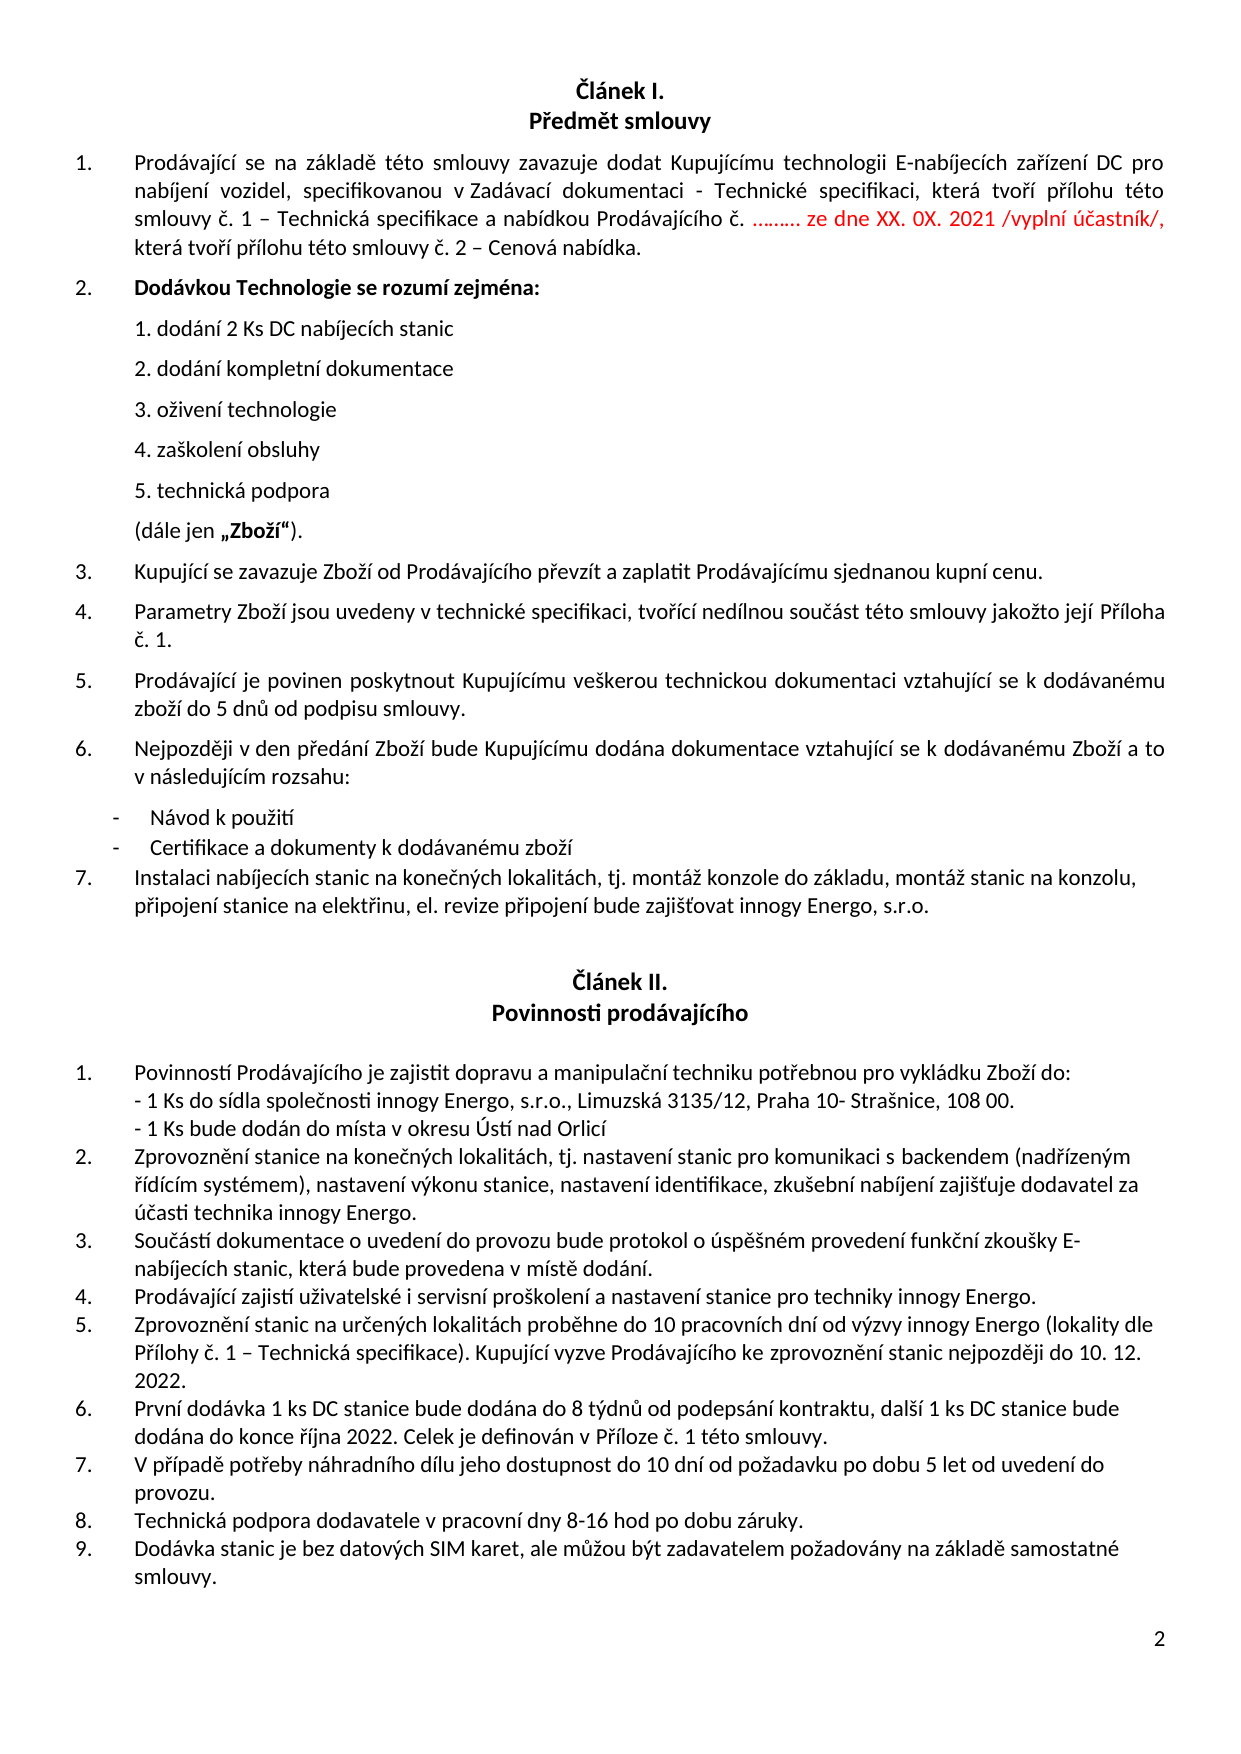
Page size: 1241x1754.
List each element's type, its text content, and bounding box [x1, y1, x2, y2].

list - 1 Ks bude dodán do místa v okresu Ústí nad Orlicí [134, 1114, 1165, 1142]
list Návod k použití [112, 803, 1165, 831]
list V případě potřeby náhradního dílu jeho dostupnost do 10 dní od požadavku po dobu 5 let od uvedení do provozu. [75, 1450, 1165, 1506]
text 1. dodání 2 Ks DC nabíjecích stanic [134, 314, 1165, 342]
list Technická podpora dodavatele v pracovní dny 8-16 hod po dobu záruky. [75, 1506, 1165, 1534]
list Prodávající je povinen poskytnout Kupujícímu veškerou technickou dokumentaci vztahující se k dodávanému zboží do 5 dnů od podpisu smlouvy. [75, 666, 1165, 722]
list Zprovoznění stanic na určených lokalitách proběhne do 10 pracovních dní od výzvy innogy Energo (lokality dle Přílohy č. 1 – Technická specifikace). Kupující vyzve Prodávajícího ke zprovoznění stanic nejpozději do 10. 12. 2022. [75, 1310, 1165, 1394]
text Článek I. [75, 75, 1165, 106]
list Kupující se zavazuje Zboží od Prodávajícího převzít a zaplatit Prodávajícímu sjednanou kupní cenu. [75, 557, 1165, 585]
list Parametry Zboží jsou uvedeny v technické specifikaci, tvořící nedílnou součást této smlouvy jakožto její Příloha č. 1. [75, 597, 1165, 653]
text Předmět smlouvy [75, 106, 1165, 136]
list Zprovoznění stanice na konečných lokalitách, tj. nastavení stanic pro komunikaci s backendem (nadřízeným řídícím systémem), nastavení výkonu stanice, nastavení identifikace, zkušební nabíjení zajišťuje dodavatel za účasti technika innogy Energo. [75, 1142, 1165, 1226]
list První dodávka 1 ks DC stanice bude dodána do 8 týdnů od podepsání kontraktu, další 1 ks DC stanice bude dodána do konce října 2022. Celek je definován v Příloze č. 1 této smlouvy. [75, 1394, 1165, 1450]
list Certifikace a dokumenty k dodávanému zboží [112, 833, 1165, 861]
text 2. dodání kompletní dokumentace [134, 354, 1165, 382]
list Prodávající se na základě této smlouvy zavazuje dodat Kupujícímu technologii E-nabíjecích zařízení DC pro nabíjení vozidel, specifikovanou v Zadávací dokumentaci - Technické specifikaci, která tvoří přílohu této smlouvy č. 1 – Technická specifikace a nabídkou Prodávajícího č. ……… ze dne XX. 0X. 2021 /vyplní účastník/, která tvoří přílohu této smlouvy č. 2 – Cenová nabídka. [75, 148, 1165, 261]
list Prodávající zajistí uživatelské i servisní proškolení a nastavení stanice pro techniky innogy Energo. [75, 1282, 1165, 1310]
text 5. technická podpora [134, 476, 1165, 504]
text Článek II. [75, 966, 1165, 997]
text Povinnosti prodávajícího [75, 997, 1165, 1027]
list Dodávkou Technologie se rozumí zejména: [75, 273, 1165, 301]
text 4. zaškolení obsluhy [134, 435, 1165, 463]
list Povinností Prodávajícího je zajistit dopravu a manipulační techniku potřebnou pro vykládku Zboží do: [75, 1058, 1165, 1086]
list Instalaci nabíjecích stanic na konečných lokalitách, tj. montáž konzole do základu, montáž stanic na konzolu, připojení stanice na elektřinu, el. revize připojení bude zajišťovat innogy Energo, s.r.o. [75, 863, 1165, 919]
list Součástí dokumentace o uvedení do provozu bude protokol o úspěšném provedení funkční zkoušky E-nabíjecích stanic, která bude provedena v místě dodání. [75, 1226, 1165, 1282]
text 3. oživení technologie [134, 395, 1165, 423]
list - 1 Ks do sídla společnosti innogy Energo, s.r.o., Limuzská 3135/12, Praha 10- Strašnice, 108 00. [134, 1086, 1165, 1114]
text (dále jen „Zboží“). [134, 516, 1165, 544]
list Nejpozději v den předání Zboží bude Kupujícímu dodána dokumentace vztahující se k dodávanému Zboží a to v následujícím rozsahu: [75, 734, 1165, 790]
list Dodávka stanic je bez datových SIM karet, ale můžou být zadavatelem požadovány na základě samostatné smlouvy. [75, 1534, 1165, 1590]
